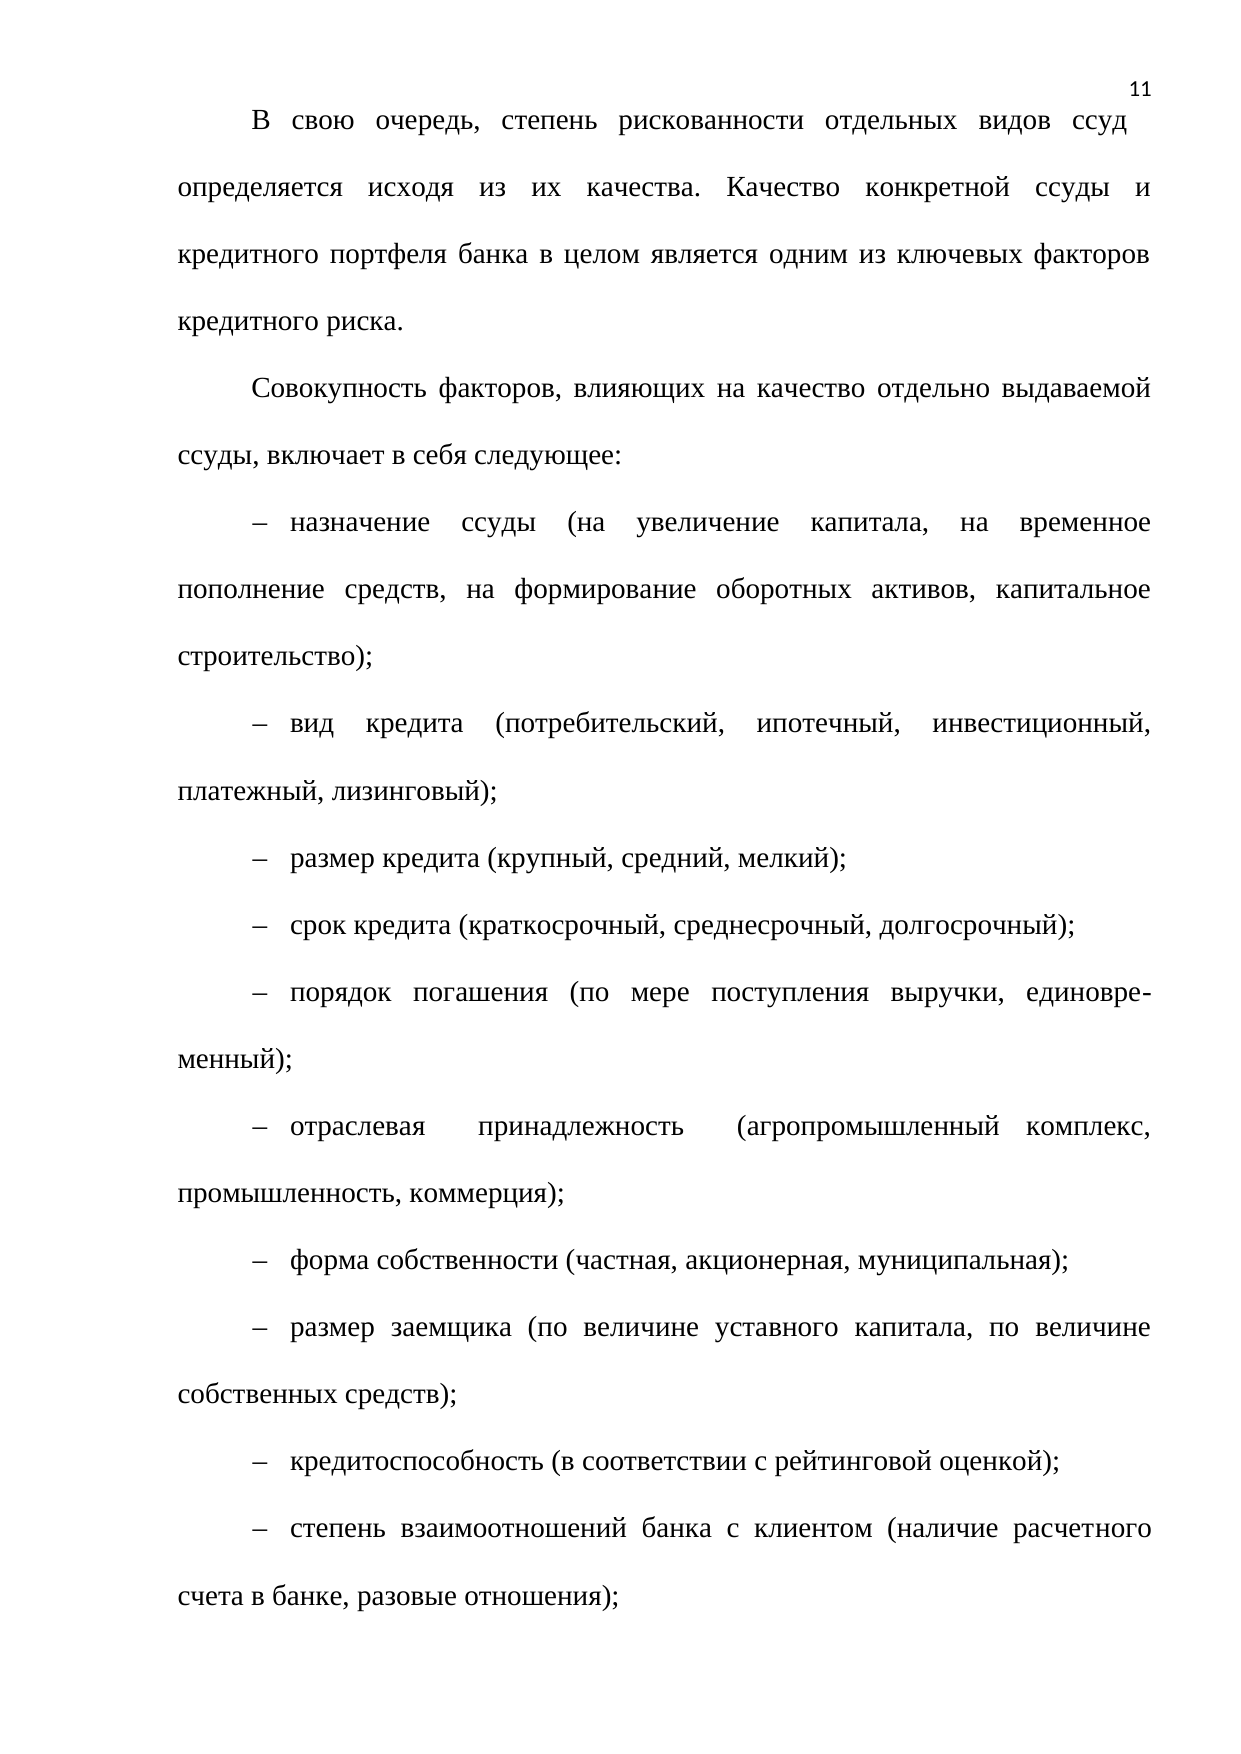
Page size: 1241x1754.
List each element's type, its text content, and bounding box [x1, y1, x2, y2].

list отраслевая принадлежность (агропромышленный комплекс, промышленность, коммерция); [177, 1108, 1152, 1209]
list степень взаимоотношений банка с клиентом (наличие расчетного счета в банке, разовые отношения); [177, 1511, 1152, 1611]
list срок кредита (краткосрочный, среднесрочный, долгосрочный); [177, 907, 1152, 940]
text В свою очередь, степень рискованности отдельных видов ссуд определяется исходя из их качества. Качество конкретной ссуды и кредитного портфеля банка в целом является одним из ключевых факторов кредитного риска. [177, 102, 1152, 337]
list назначение ссуды (на увеличение капитала, на временное пополнение средств, на формирование оборотных активов, капитальное строительство); [177, 504, 1152, 672]
list кредитоспособность (в соответствии с рейтинговой оценкой); [177, 1443, 1152, 1477]
list форма собственности (частная, акционерная, муниципальная); [177, 1242, 1152, 1276]
list размер заемщика (по величине уставного капитала, по величине собственных средств); [177, 1309, 1152, 1410]
text Совокупность факторов, влияющих на качество отдельно выдаваемой ссуды, включает в себя следующее: [177, 370, 1152, 471]
list порядок погашения (по мере поступления выручки, единовременный); [177, 974, 1152, 1074]
list размер кредита (крупный, средний, мелкий); [177, 840, 1152, 873]
list вид кредита (потребительский, ипотечный, инвестиционный, платежный, лизинговый); [177, 706, 1152, 806]
